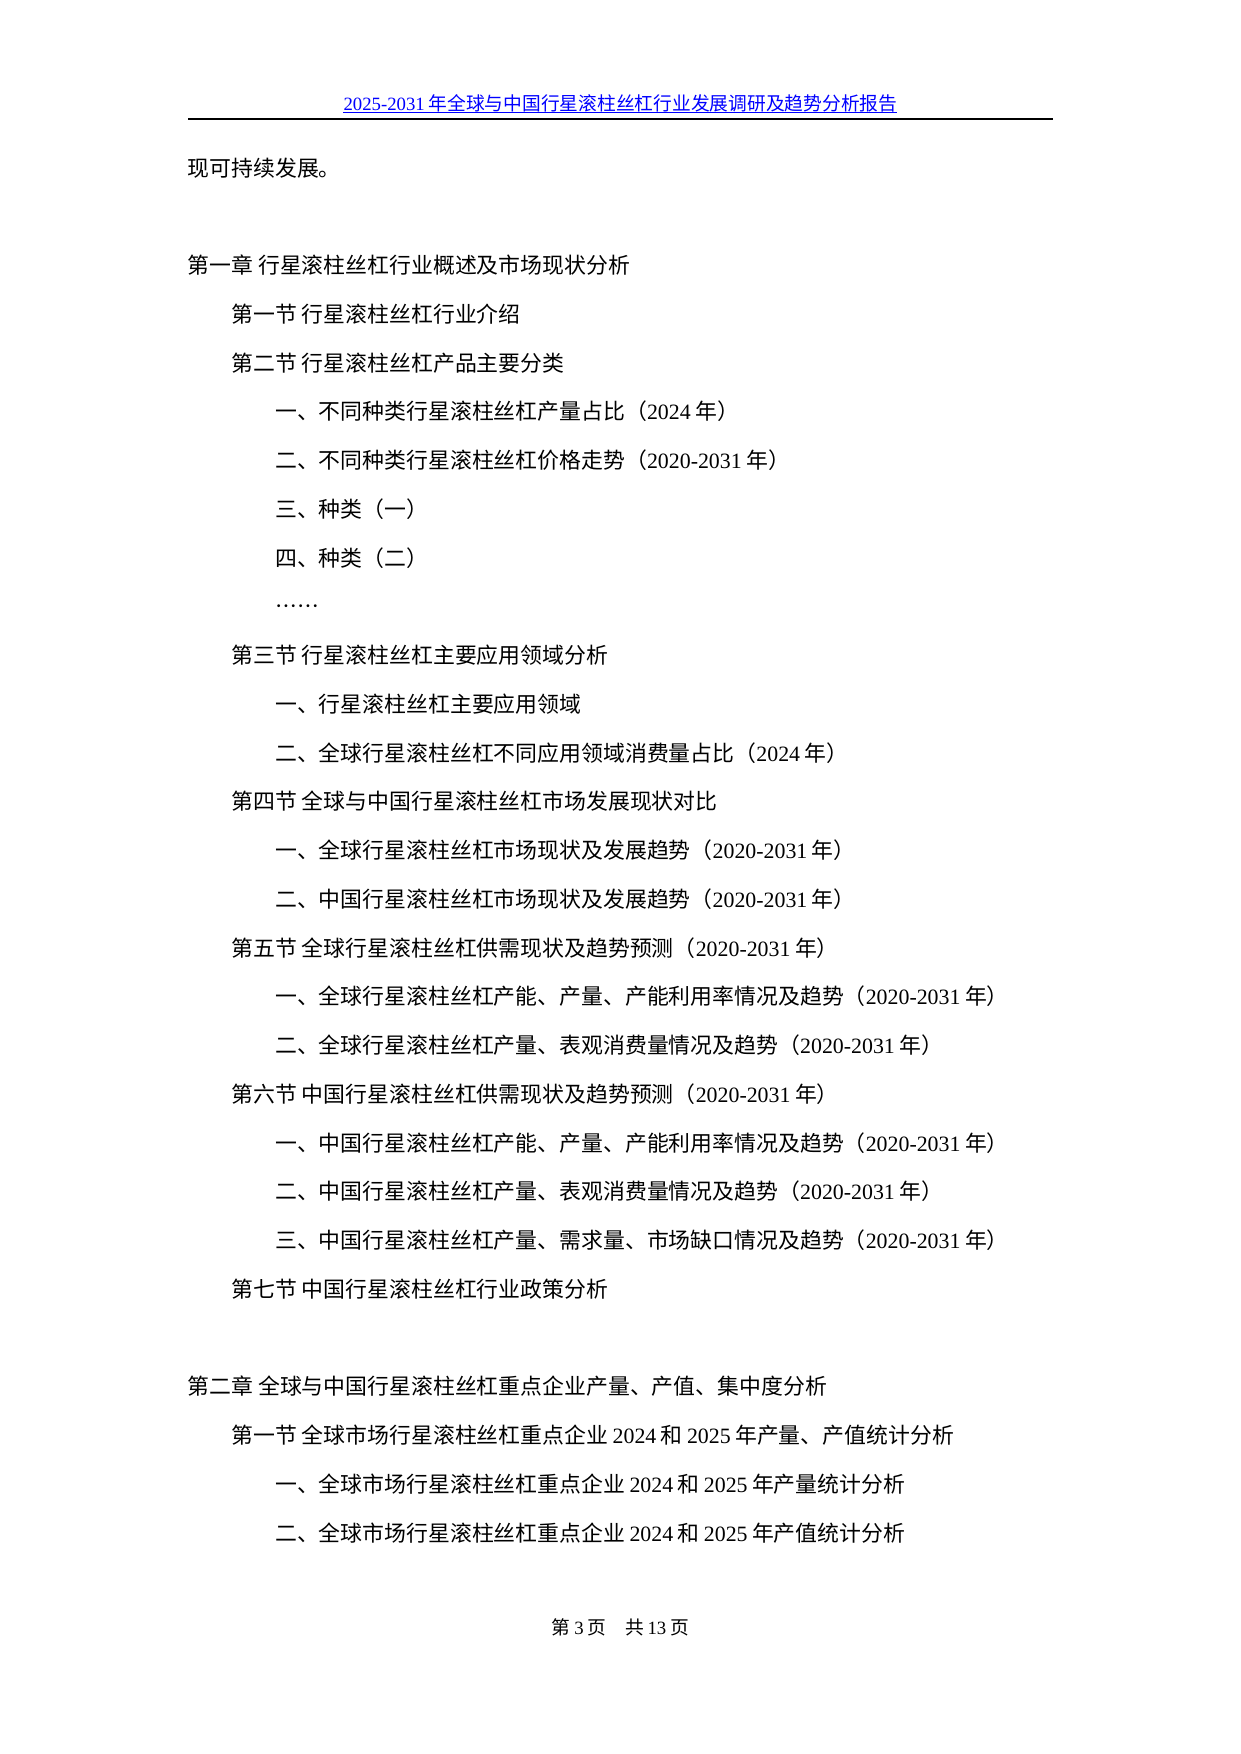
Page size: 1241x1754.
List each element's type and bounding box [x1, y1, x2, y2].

text [187, 150, 1053, 1548]
